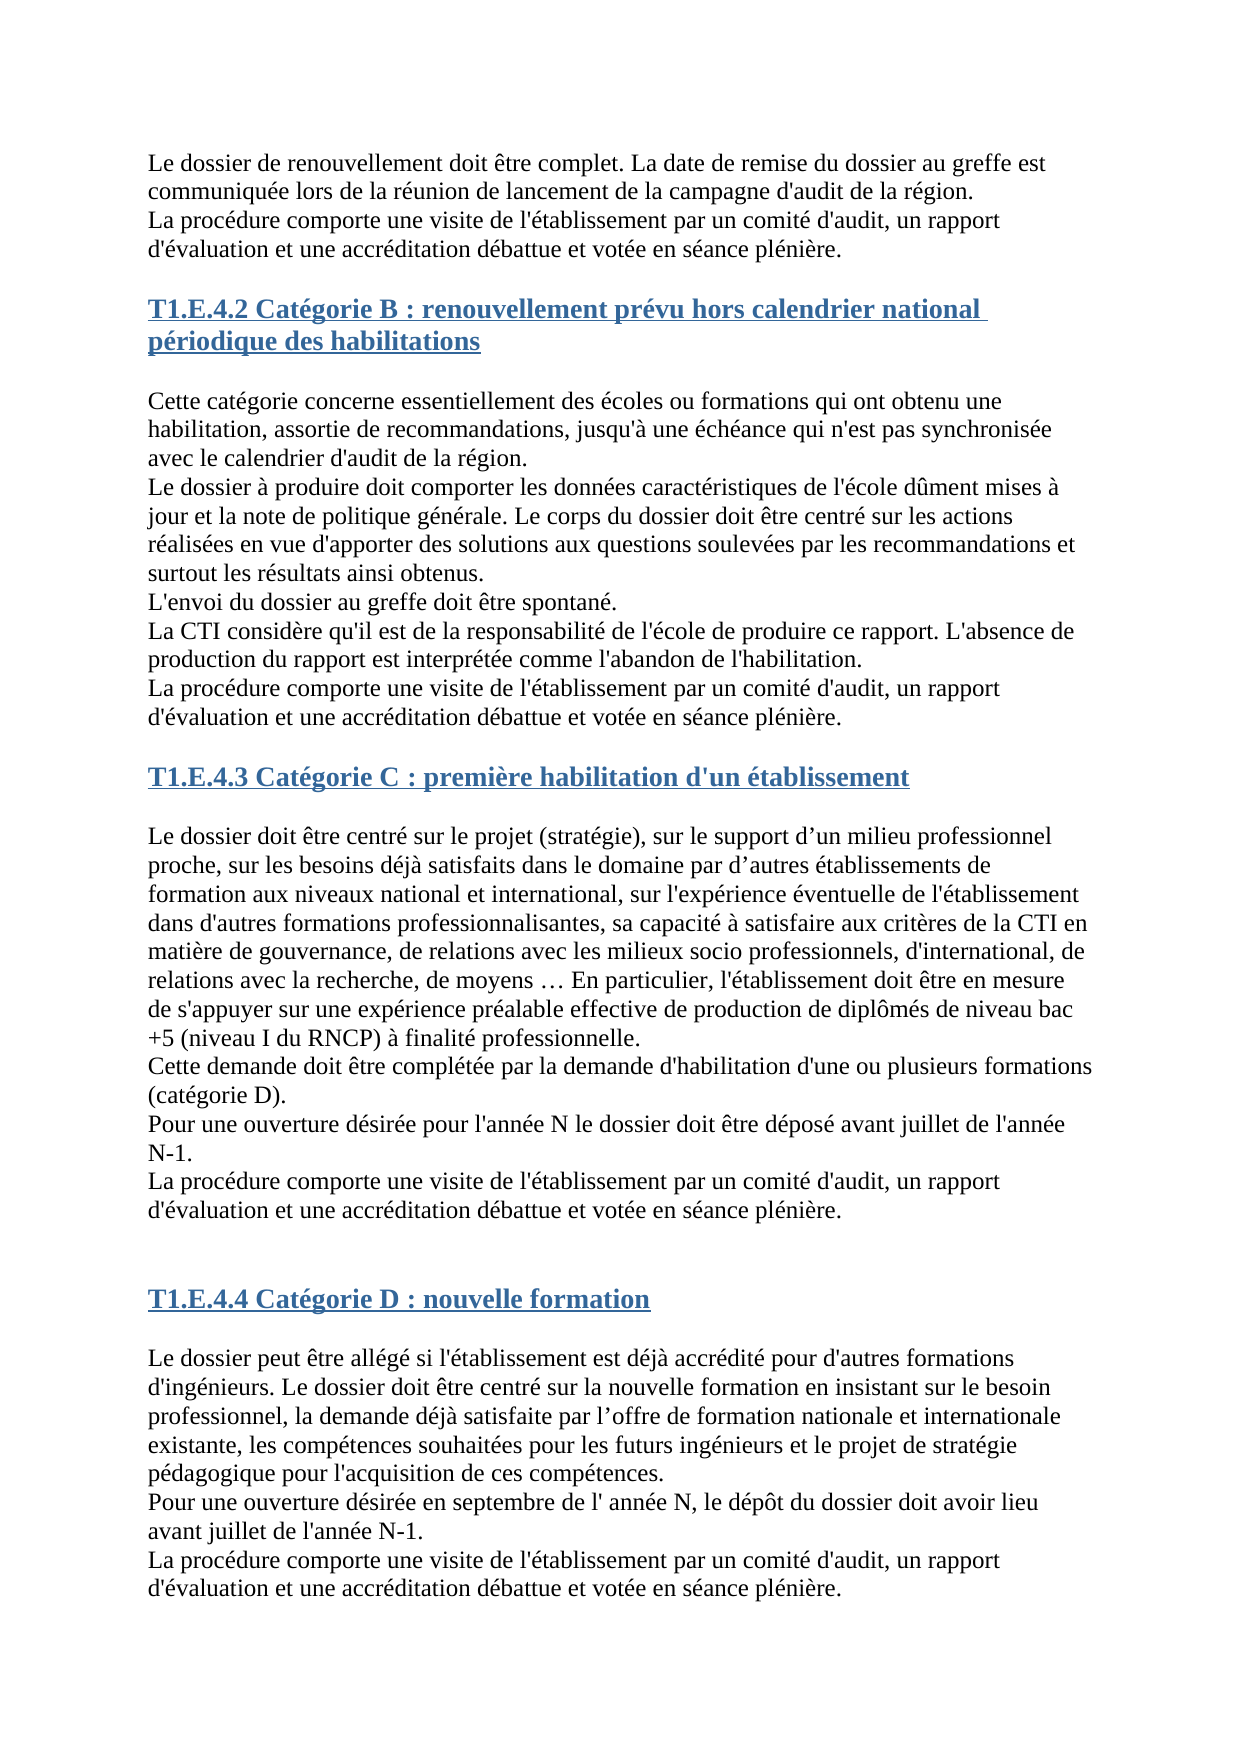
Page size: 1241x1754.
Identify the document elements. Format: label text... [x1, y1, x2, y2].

text Le dossier doit être centré sur le projet (stratégie), sur le support d’un milieu professionnel proche, sur les besoins déjà satisfaits dans le domaine par d’autres établissements de formation aux niveaux national et international, sur l'expérience éventuelle de l'établissement dans d'autres formations professionnalisantes, sa capacité à satisfaire aux critères de la CTI en matière de gouvernance, de relations avec les milieux socio professionnels, d'international, de relations avec la recherche, de moyens … En particulier, l'établissement doit être en mesure de s'appuyer sur une expérience préalable effective de production de diplômés de niveau bac +5 (niveau I du RNCP) à finalité professionnelle. [148, 821, 1093, 1051]
text Le dossier peut être allégé si l'établissement est déjà accrédité pour d'autres formations d'ingénieurs. Le dossier doit être centré sur la nouvelle formation en insistant sur le besoin professionnel, la demande déjà satisfaite par l’offre de formation nationale et internationale existante, les compétences souhaitées pour les futurs ingénieurs et le projet de stratégie pédagogique pour l'acquisition de ces compétences. [148, 1343, 1093, 1487]
text Cette demande doit être complétée par la demande d'habilitation d'une ou plusieurs formations (catégorie D). [148, 1051, 1093, 1109]
subtitle T1.E.4.3 Catégorie C : première habilitation d'un établissement [148, 760, 1093, 792]
text Le dossier de renouvellement doit être complet. La date de remise du dossier au greffe est communiquée lors de la réunion de lancement de la campagne d'audit de la région. [148, 148, 1093, 205]
subtitle T1.E.4.2 Catégorie B : renouvellement prévu hors calendrier national périodique des habilitations [148, 292, 1093, 357]
text Le dossier à produire doit comporter les données caractéristiques de l'école dûment mises à jour et la note de politique générale. Le corps du dossier doit être centré sur les actions réalisées en vue d'apporter des solutions aux questions soulevées par les recommandations et surtout les résultats ainsi obtenus. [148, 472, 1093, 587]
text La procédure comporte une visite de l'établissement par un comité d'audit, un rapport d'évaluation et une accréditation débattue et votée en séance plénière. [148, 673, 1093, 731]
text Cette catégorie concerne essentiellement des écoles ou formations qui ont obtenu une habilitation, assortie de recommandations, jusqu'à une échéance qui n'est pas synchronisée avec le calendrier d'audit de la région. [148, 386, 1093, 472]
subtitle T1.E.4.4 Catégorie D : nouvelle formation [148, 1282, 1093, 1314]
text Pour une ouverture désirée pour l'année N le dossier doit être déposé avant juillet de l'année N-1. [148, 1109, 1093, 1166]
text L'envoi du dossier au greffe doit être spontané. [148, 587, 1093, 616]
text La procédure comporte une visite de l'établissement par un comité d'audit, un rapport d'évaluation et une accréditation débattue et votée en séance plénière. [148, 1166, 1093, 1224]
text La CTI considère qu'il est de la responsabilité de l'école de produire ce rapport. L'absence de production du rapport est interprétée comme l'abandon de l'habilitation. [148, 616, 1093, 673]
text Pour une ouverture désirée en septembre de l' année N, le dépôt du dossier doit avoir lieu avant juillet de l'année N-1. [148, 1487, 1093, 1545]
text La procédure comporte une visite de l'établissement par un comité d'audit, un rapport d'évaluation et une accréditation débattue et votée en séance plénière. [148, 205, 1093, 263]
text La procédure comporte une visite de l'établissement par un comité d'audit, un rapport d'évaluation et une accréditation débattue et votée en séance plénière. [148, 1545, 1093, 1602]
